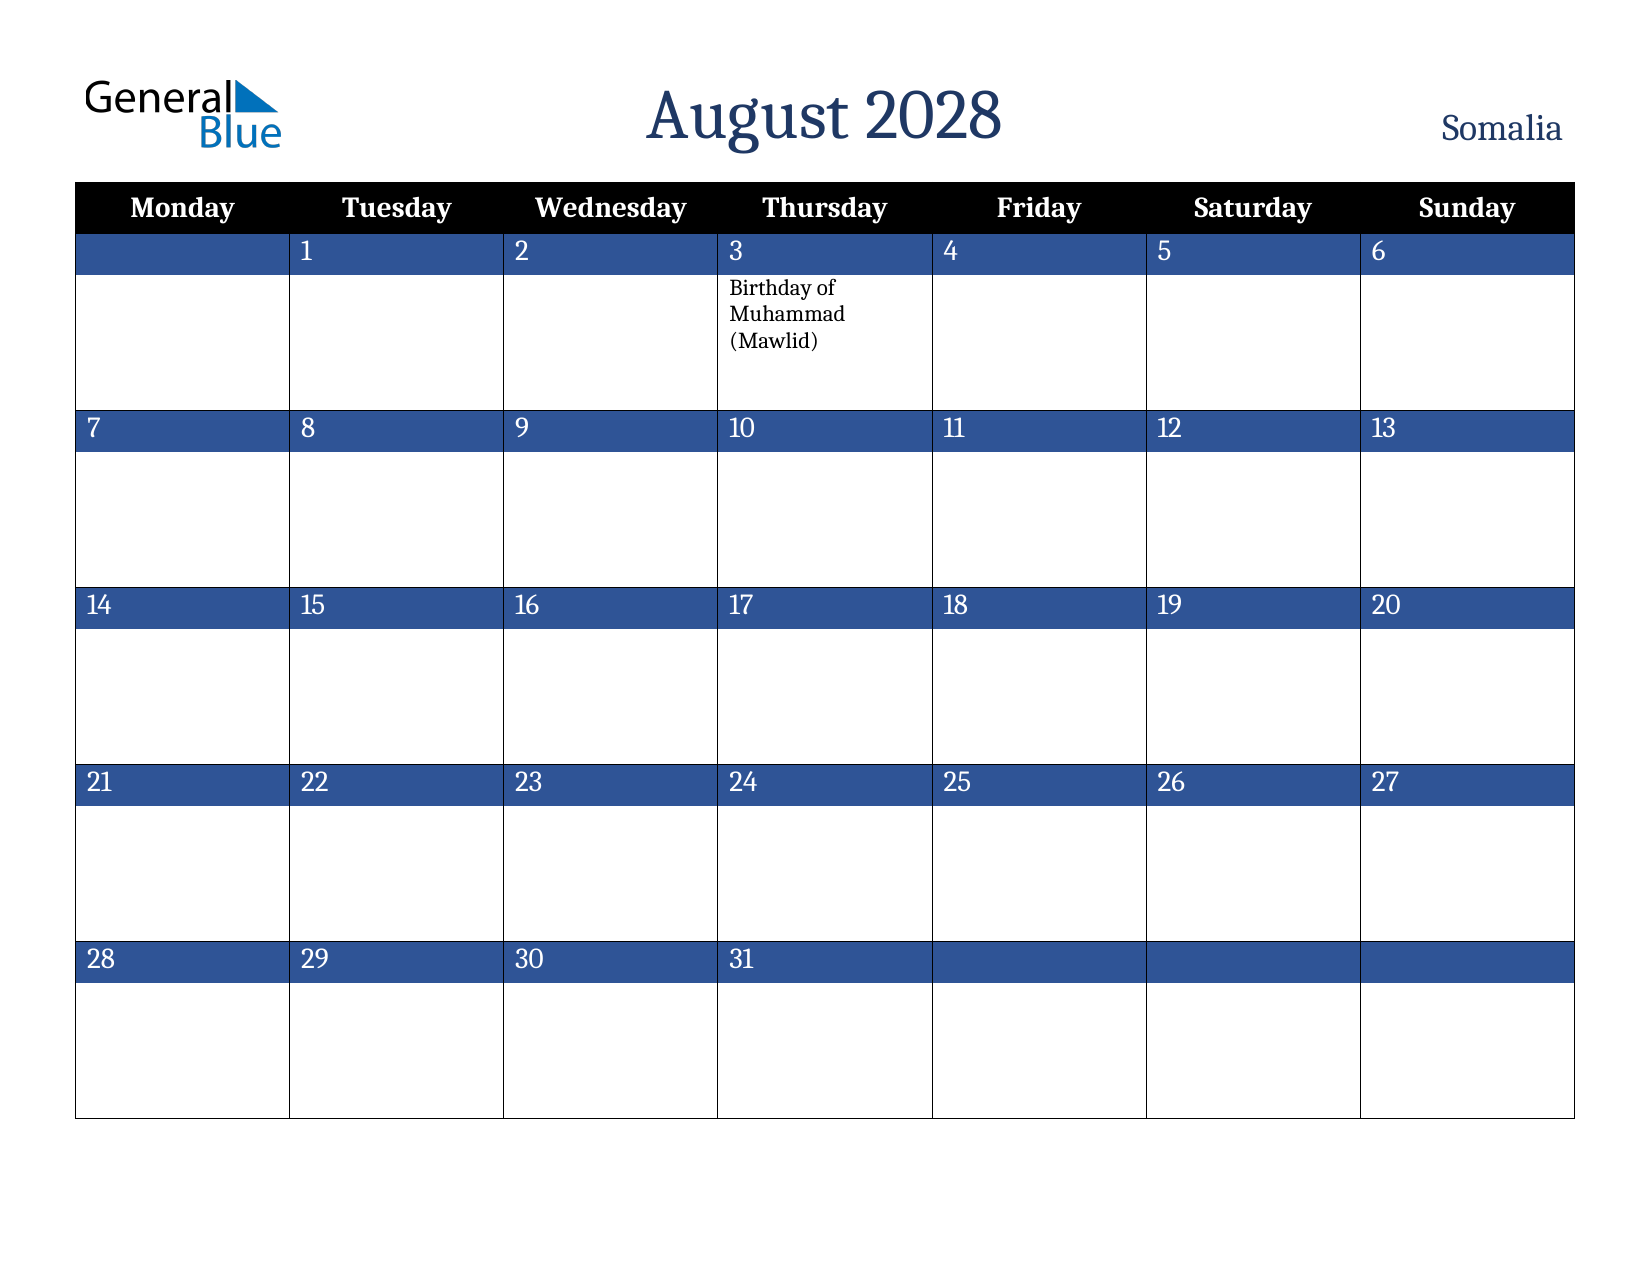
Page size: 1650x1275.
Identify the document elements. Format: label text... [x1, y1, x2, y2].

table_cell [290, 275, 503, 410]
table_cell 23 [504, 765, 717, 806]
table_cell [718, 806, 932, 941]
table_cell [718, 629, 932, 764]
table_cell Thursday [718, 183, 932, 233]
table_cell [1361, 275, 1574, 410]
table_cell 12 [1147, 411, 1360, 452]
table_cell [933, 806, 1146, 941]
table_cell [76, 452, 289, 587]
table_cell [718, 452, 932, 587]
table_cell Birthday of Muhammad (Mawlid) [718, 275, 932, 410]
table_cell [290, 806, 503, 941]
table_cell [290, 629, 503, 764]
table_cell [933, 452, 1146, 587]
table_cell [1147, 983, 1360, 1118]
table_cell [1147, 452, 1360, 587]
table_cell Saturday [1147, 183, 1360, 233]
table_cell 8 [290, 411, 503, 452]
table_cell Tuesday [290, 183, 503, 233]
table_cell 4 [933, 234, 1146, 275]
table_cell 17 [718, 588, 932, 629]
table_cell [933, 629, 1146, 764]
table_cell Friday [933, 183, 1146, 233]
table_cell [76, 275, 289, 410]
table_cell 22 [290, 765, 503, 806]
table_cell [1147, 629, 1360, 764]
table_cell 2 [504, 234, 717, 275]
table_cell 14 [76, 588, 289, 629]
table_cell 6 [1361, 234, 1574, 275]
table_cell Wednesday [504, 183, 717, 233]
picture [86, 80, 281, 148]
table_cell 13 [1361, 411, 1574, 452]
table_cell 3 [718, 234, 932, 275]
table_cell [1361, 806, 1574, 941]
table_cell [1361, 629, 1574, 764]
table_cell 10 [718, 411, 932, 452]
table_cell 16 [504, 588, 717, 629]
table_cell 9 [504, 411, 717, 452]
table_header Somalia [1146, 75, 1574, 182]
table_cell Sunday [1361, 183, 1574, 233]
table_cell [504, 452, 717, 587]
table_cell [933, 942, 1146, 983]
table_cell 30 [504, 942, 717, 983]
table_cell [1147, 942, 1360, 983]
table_cell 1 [290, 234, 503, 275]
table_cell [933, 983, 1146, 1118]
table_cell 27 [1361, 765, 1574, 806]
table_cell 7 [76, 411, 289, 452]
table_cell 15 [290, 588, 503, 629]
table_cell [290, 983, 503, 1118]
table_cell 19 [1147, 588, 1360, 629]
table_cell Monday [76, 183, 289, 233]
table_cell 21 [76, 765, 289, 806]
table_header August 2028 [504, 75, 1146, 182]
table_cell 5 [1147, 234, 1360, 275]
table_cell [76, 806, 289, 941]
table_cell [1147, 806, 1360, 941]
table_cell [504, 275, 717, 410]
table_cell [290, 452, 503, 587]
table_cell [1361, 983, 1574, 1118]
table_cell [718, 983, 932, 1118]
table_cell 26 [1147, 765, 1360, 806]
table_cell [504, 629, 717, 764]
table_cell 28 [76, 942, 289, 983]
table_cell 24 [718, 765, 932, 806]
table_cell [76, 983, 289, 1118]
table_cell [504, 806, 717, 941]
table_cell [504, 983, 717, 1118]
table_cell 25 [933, 765, 1146, 806]
table_cell [1361, 452, 1574, 587]
table_cell 29 [290, 942, 503, 983]
table_cell [1361, 942, 1574, 983]
table_cell 18 [933, 588, 1146, 629]
table_cell [1147, 275, 1360, 410]
table_cell [76, 234, 289, 275]
table_cell 20 [1361, 588, 1574, 629]
table_header [76, 75, 503, 182]
table_cell 11 [933, 411, 1146, 452]
table_cell [76, 629, 289, 764]
table_cell [933, 275, 1146, 410]
table_cell 31 [718, 942, 932, 983]
